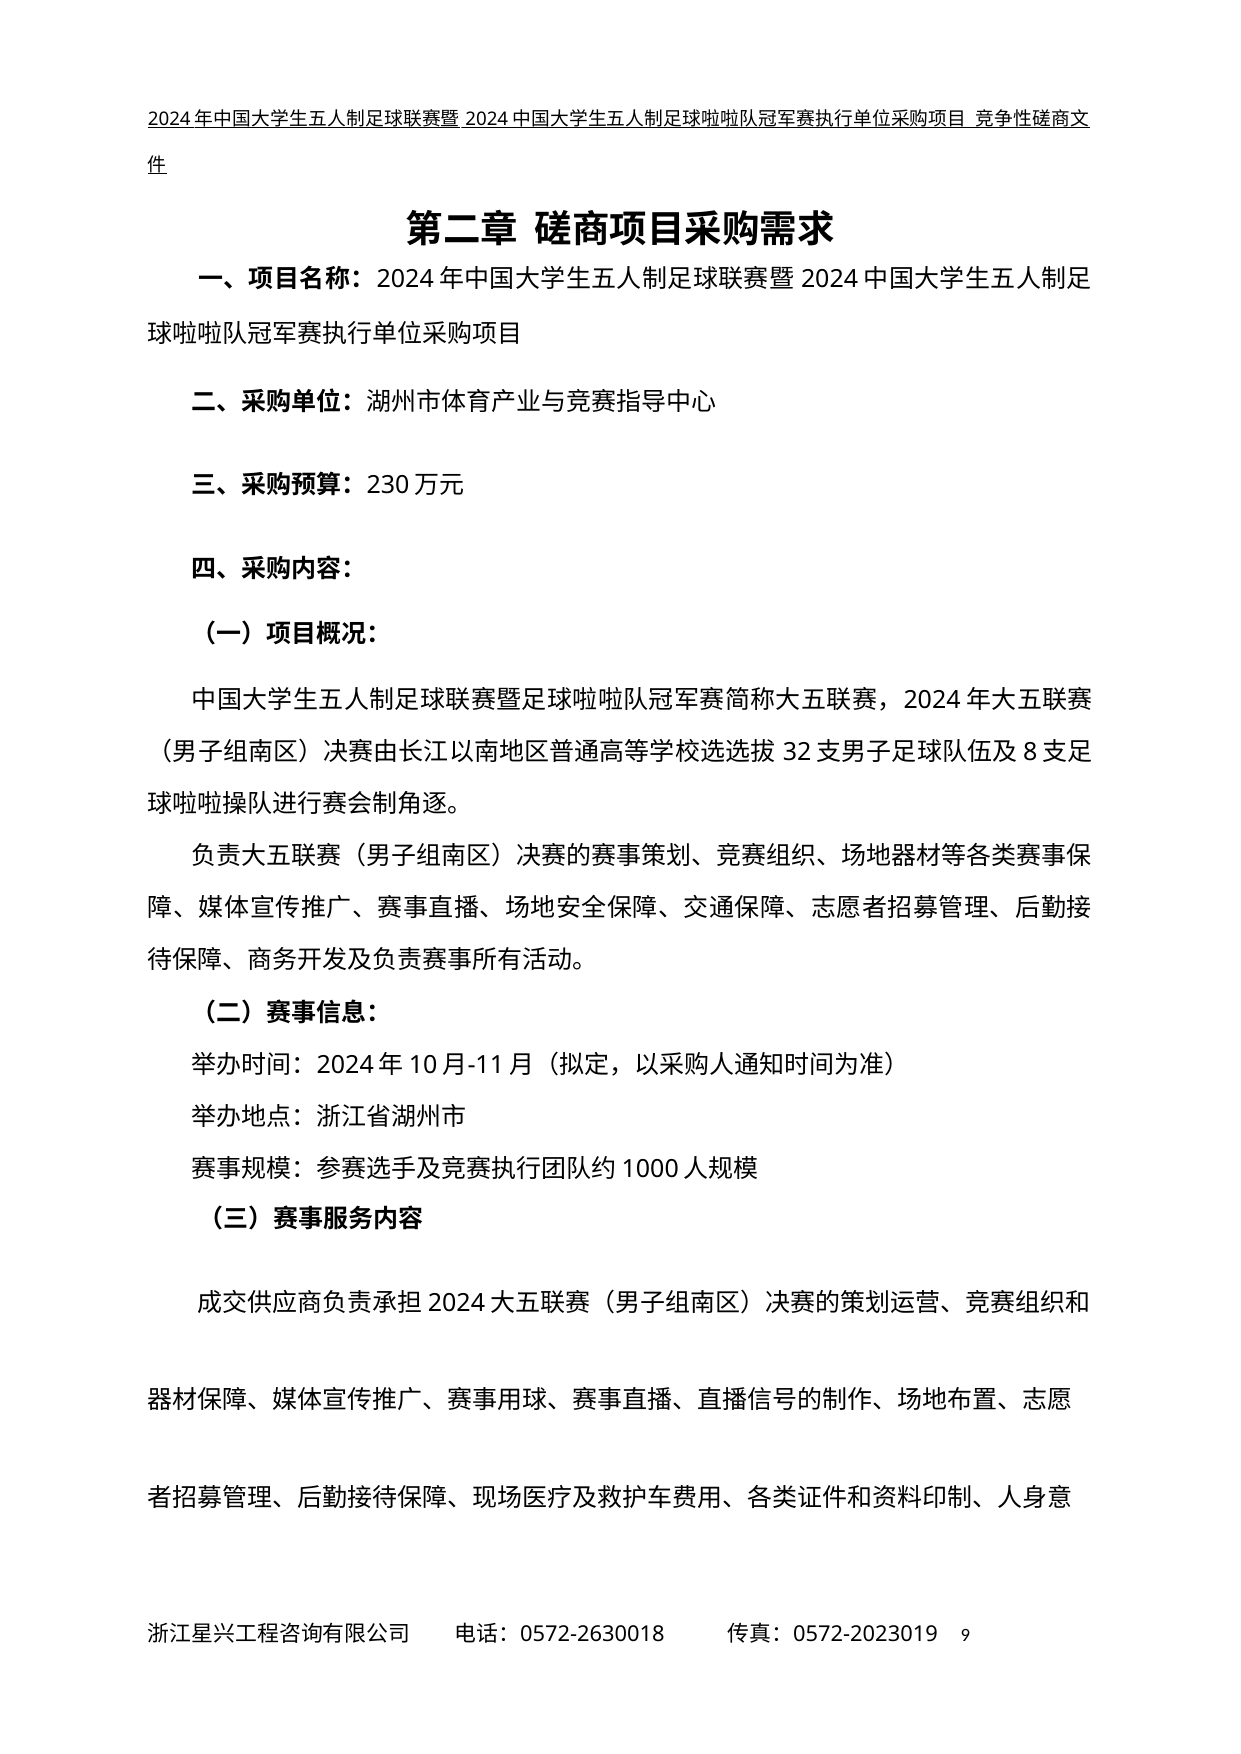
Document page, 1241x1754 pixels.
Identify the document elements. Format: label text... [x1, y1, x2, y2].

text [148, 1268, 1093, 1528]
subtitle 第二章 磋商项目采购需求 [148, 194, 1093, 259]
text （三）赛事服务内容 [148, 1184, 1093, 1249]
text 负责大五联赛（男子组南区）决赛的赛事策划、竞赛组织、场地器材等各类赛事保障、媒体宣传推广、赛事直播、场地安全保障、交通保障、志愿者招募管理、后勤接待保障、商务开发及负责赛事所有活动。 [148, 820, 1093, 976]
text （二）赛事信息： [148, 976, 1093, 1028]
text 三、采购预算：230万元 [148, 451, 1093, 516]
text 一、项目名称：2024年中国大学生五人制足球联赛暨2024中国大学生五人制足球啦啦队冠军赛执行单位采购项目 [148, 259, 1093, 349]
text 二、采购单位：湖州市体育产业与竞赛指导中心 [148, 367, 1093, 432]
text 中国大学生五人制足球联赛暨足球啦啦队冠军赛简称大五联赛，2024年大五联赛（男子组南区）决赛由长江以南地区普通高等学校选选拔32支男子足球队伍及8支足球啦啦操队进行赛会制角逐。 [148, 664, 1093, 820]
text 赛事规模：参赛选手及竞赛执行团队约1000人规模 [148, 1132, 1093, 1184]
text 四、采购内容： [148, 534, 1093, 599]
text （一）项目概况： [148, 599, 1093, 664]
text 举办地点：浙江省湖州市 [148, 1080, 1093, 1132]
text 举办时间：2024年10月-11月（拟定，以采购人通知时间为准） [148, 1028, 1093, 1080]
